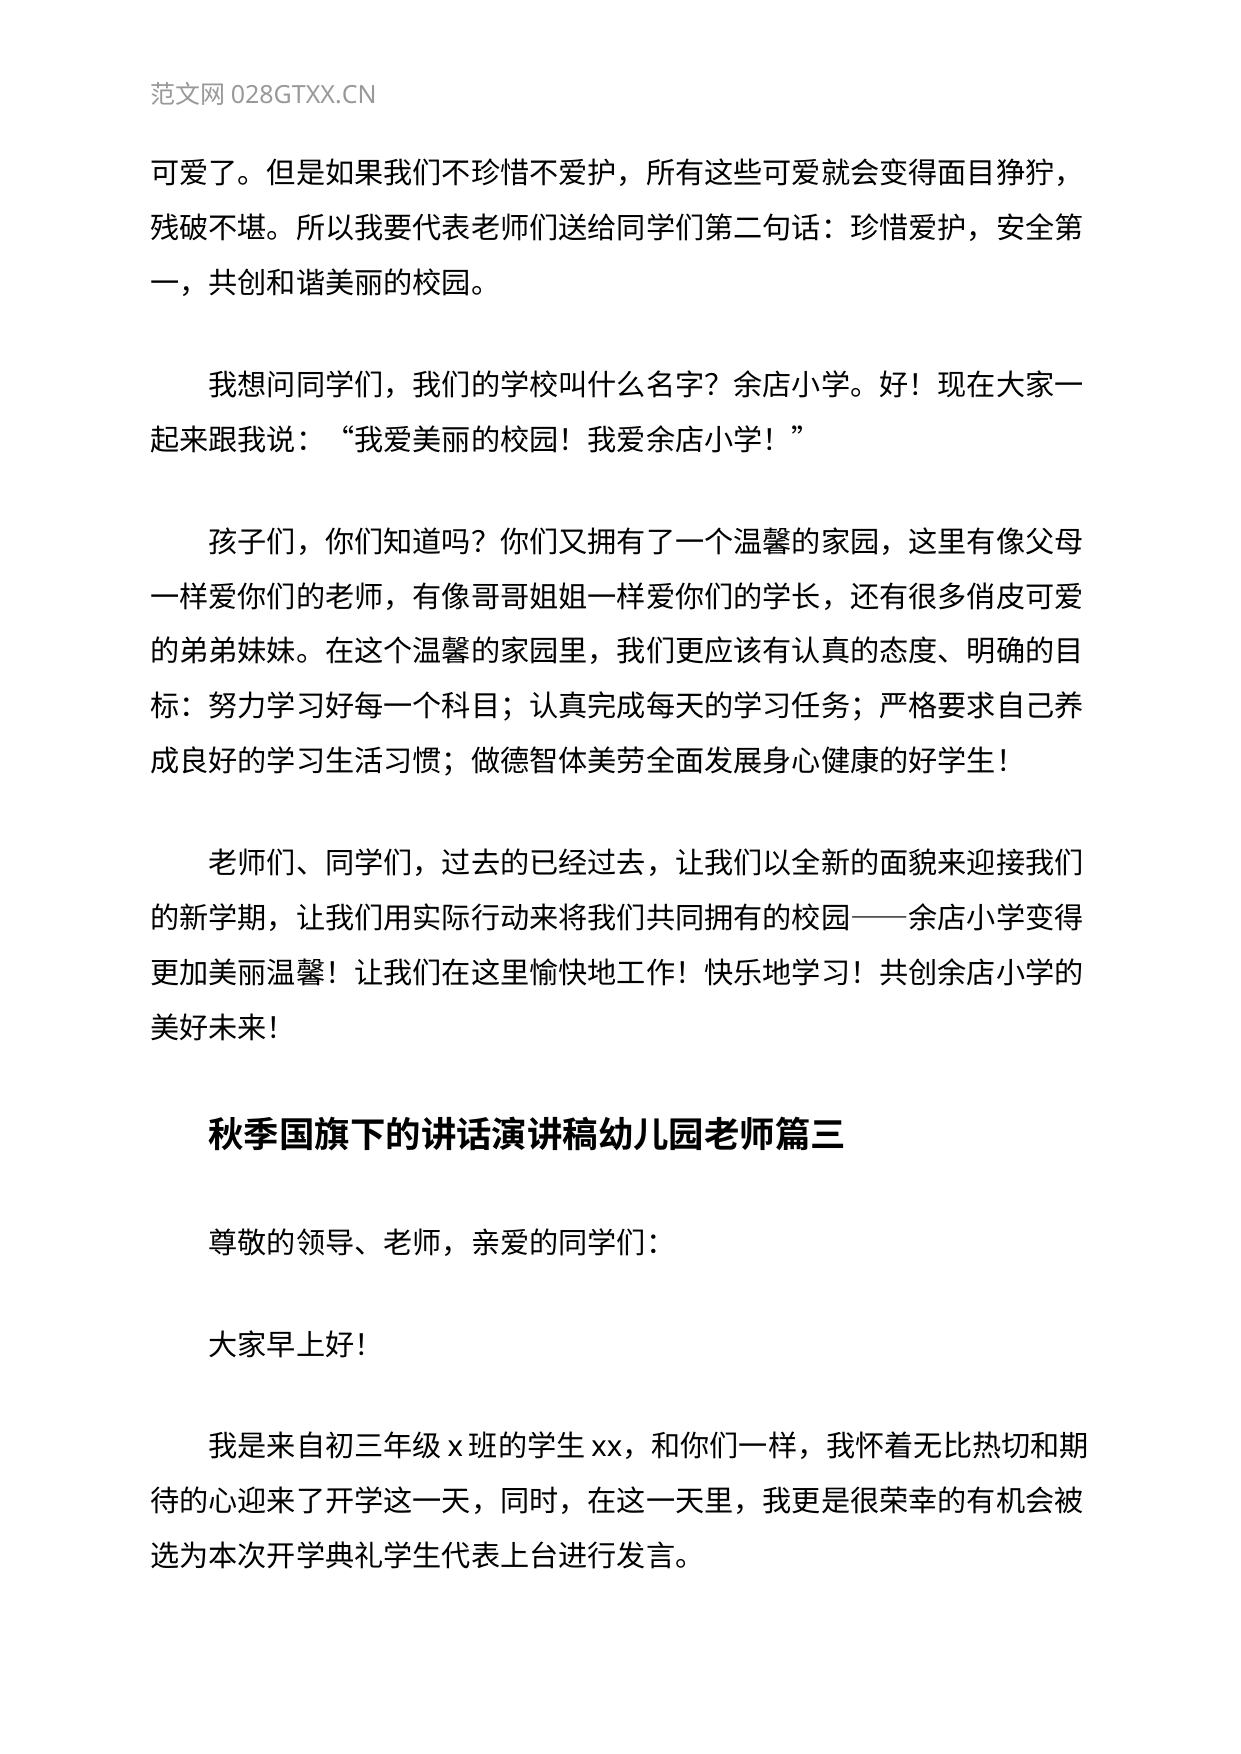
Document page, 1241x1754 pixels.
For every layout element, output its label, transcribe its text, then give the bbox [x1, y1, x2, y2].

text 大家早上好！ [150, 1321, 1090, 1363]
text 尊敬的领导、老师，亲爱的同学们： [150, 1219, 1090, 1262]
text 我是来自初三年级x班的学生xx，和你们一样，我怀着无比热切和期待的心迎来了开学这一天，同时，在这一天里，我更是很荣幸的有机会被选为本次开学典礼学生代表上台进行发言。 [150, 1423, 1090, 1575]
text 秋季国旗下的讲话演讲稿幼儿园老师篇三 [150, 1106, 1090, 1157]
text 孩子们，你们知道吗？你们又拥有了一个温馨的家园，这里有像父母一样爱你们的老师，有像哥哥姐姐一样爱你们的学长，还有很多俏皮可爱的弟弟妹妹。在这个温馨的家园里，我们更应该有认真的态度、明确的目标：努力学习好每一个科目；认真完成每天的学习任务；严格要求自己养成良好的学习生活习惯；做德智体美劳全面发展身心健康的好学生！ [150, 518, 1090, 780]
text 我想问同学们，我们的学校叫什么名字？余店小学。好！现在大家一起来跟我说：“我爱美丽的校园！我爱余店小学！” [150, 362, 1090, 459]
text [150, 150, 1090, 302]
text 老师们、同学们，过去的已经过去，让我们以全新的面貌来迎接我们的新学期，让我们用实际行动来将我们共同拥有的校园——余店小学变得更加美丽温馨！让我们在这里愉快地工作！快乐地学习！共创余店小学的美好未来！ [150, 839, 1090, 1047]
